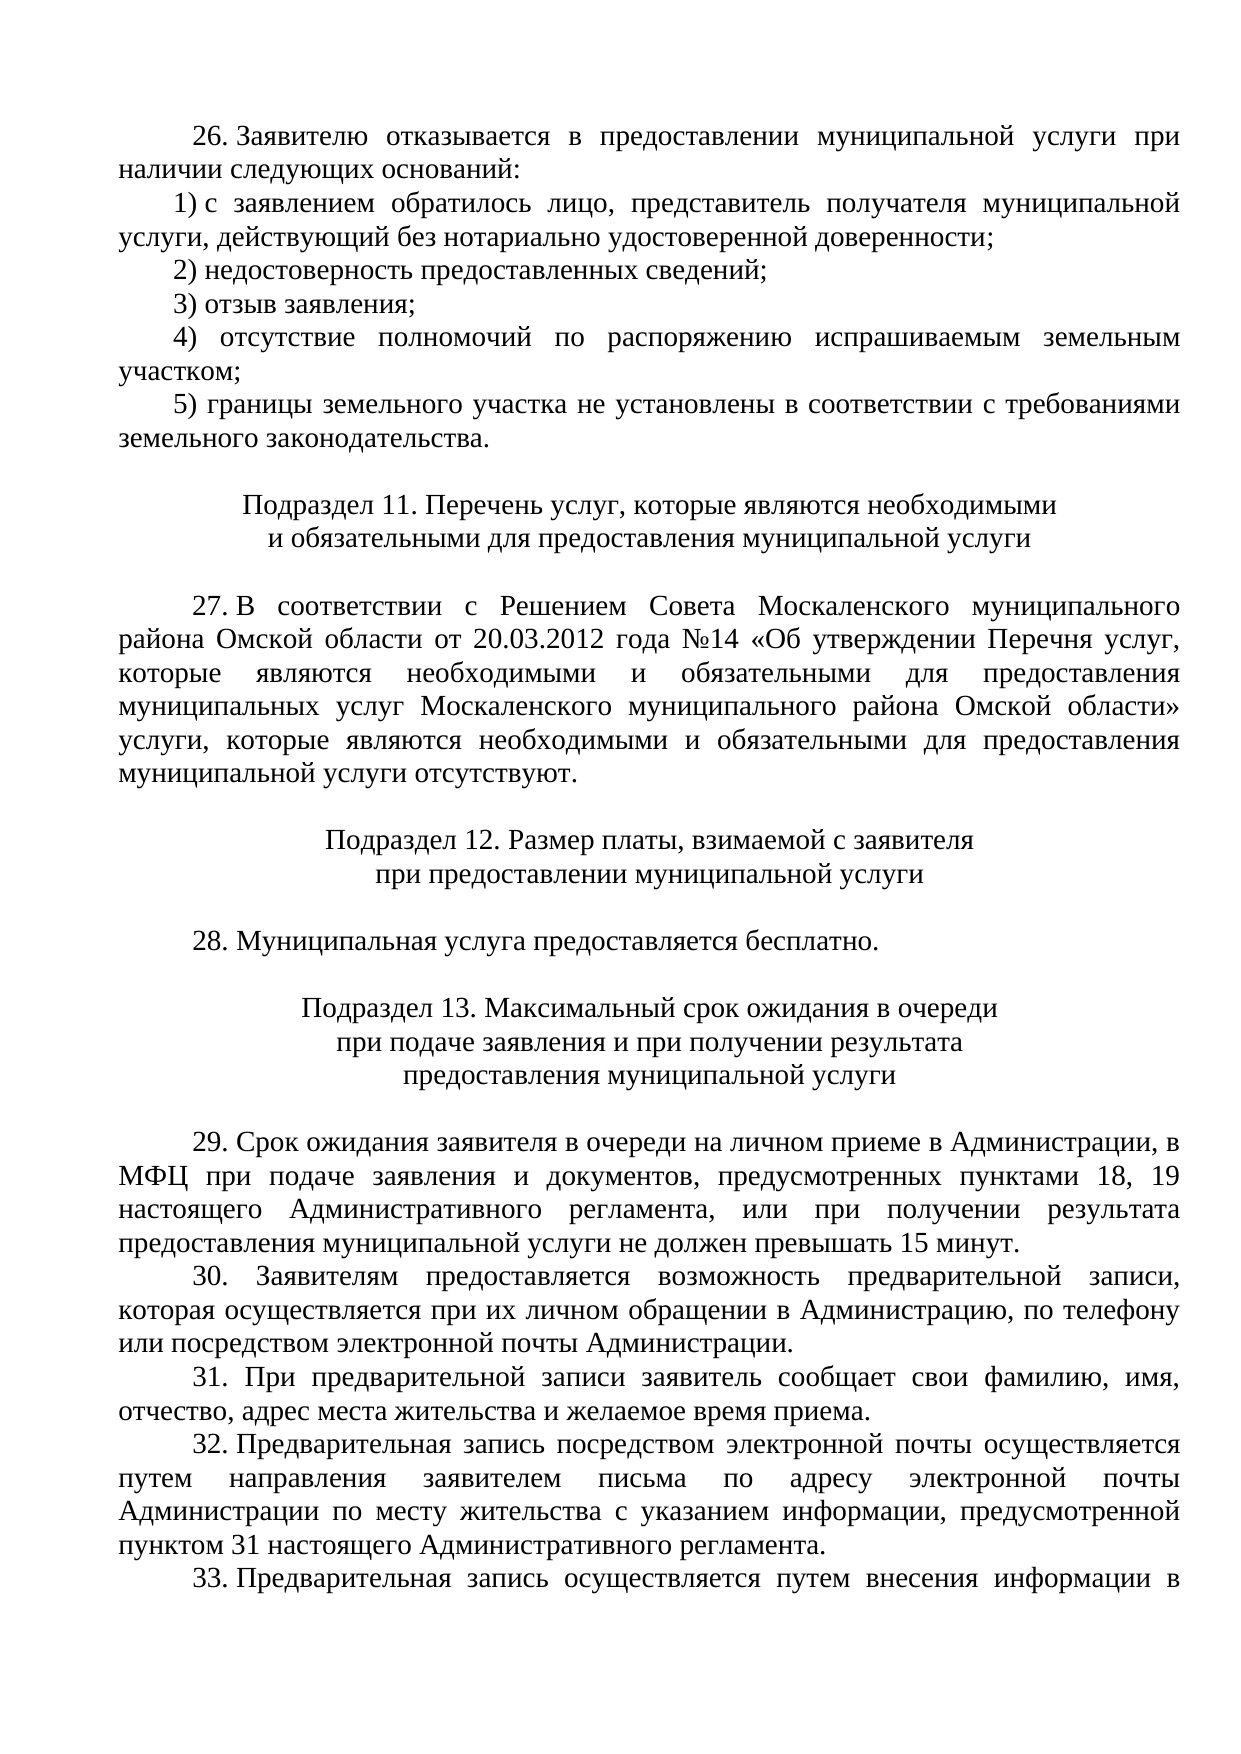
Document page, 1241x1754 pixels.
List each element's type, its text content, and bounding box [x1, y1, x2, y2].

text 26. Заявителю отказывается в предоставлении муниципальной услуги при наличии следующих оснований: [118, 118, 1181, 185]
text 30. Заявителям предоставляется возможность предварительной записи, которая осуществляется при их личном обращении в Администрацию, по телефону или посредством электронной почты Администрации. [118, 1258, 1181, 1359]
text 3) отзыв заявления; [118, 286, 1181, 319]
text 31. При предварительной записи заявитель сообщает свои фамилию, имя, отчество, адрес места жительства и желаемое время приема. [118, 1359, 1181, 1426]
title 27. В соответствии с Решением Совета Москаленского муниципального района Омской области от 20.03.2012 года №14 «Об утверждении Перечня услуг, которые являются необходимыми и обязательными для предоставления муниципальных услуг Москаленского муниципального района Омской области» услуги, которые являются необходимыми и обязательными для предоставления муниципальной услуги отсутствуют. [118, 588, 1181, 789]
text 32. Предварительная запись посредством электронной почты осуществляется путем направления заявителем письма по адресу электронной почты Администрации по месту жительства с указанием информации, предусмотренной пунктом 31 настоящего Административного регламента. [118, 1426, 1181, 1560]
text 1) с заявлением обратилось лицо, представитель получателя муниципальной услуги, действующий без нотариально удостоверенной доверенности; [118, 185, 1181, 252]
text при предоставлении муниципальной услуги [118, 856, 1181, 889]
text Подраздел 11. Перечень услуг, которые являются необходимыми [118, 487, 1181, 521]
text 2) недостоверность предоставленных сведений; [118, 252, 1181, 286]
text 5) границы земельного участка не установлены в соответствии с требованиями земельного законодательства. [118, 386, 1181, 453]
text 29. Срок ожидания заявителя в очереди на личном приеме в Администрации, в МФЦ при подаче заявления и документов, предусмотренных пунктами 18, 19 настоящего Административного регламента, или при получении результата предоставления муниципальной услуги не должен превышать 15 минут. [118, 1124, 1181, 1258]
text предоставления муниципальной услуги [118, 1057, 1181, 1091]
text 28. Муниципальная услуга предоставляется бесплатно. [118, 923, 1181, 957]
text Подраздел 13. Максимальный срок ожидания в очереди [118, 990, 1181, 1024]
text Подраздел 12. Размер платы, взимаемой с заявителя [118, 822, 1181, 856]
text и обязательными для предоставления муниципальной услуги [118, 521, 1181, 554]
text при подаче заявления и при получении результата [118, 1024, 1181, 1057]
text 4) отсутствие полномочий по распоряжению испрашиваемым земельным участком; [118, 319, 1181, 386]
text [118, 1560, 1181, 1594]
